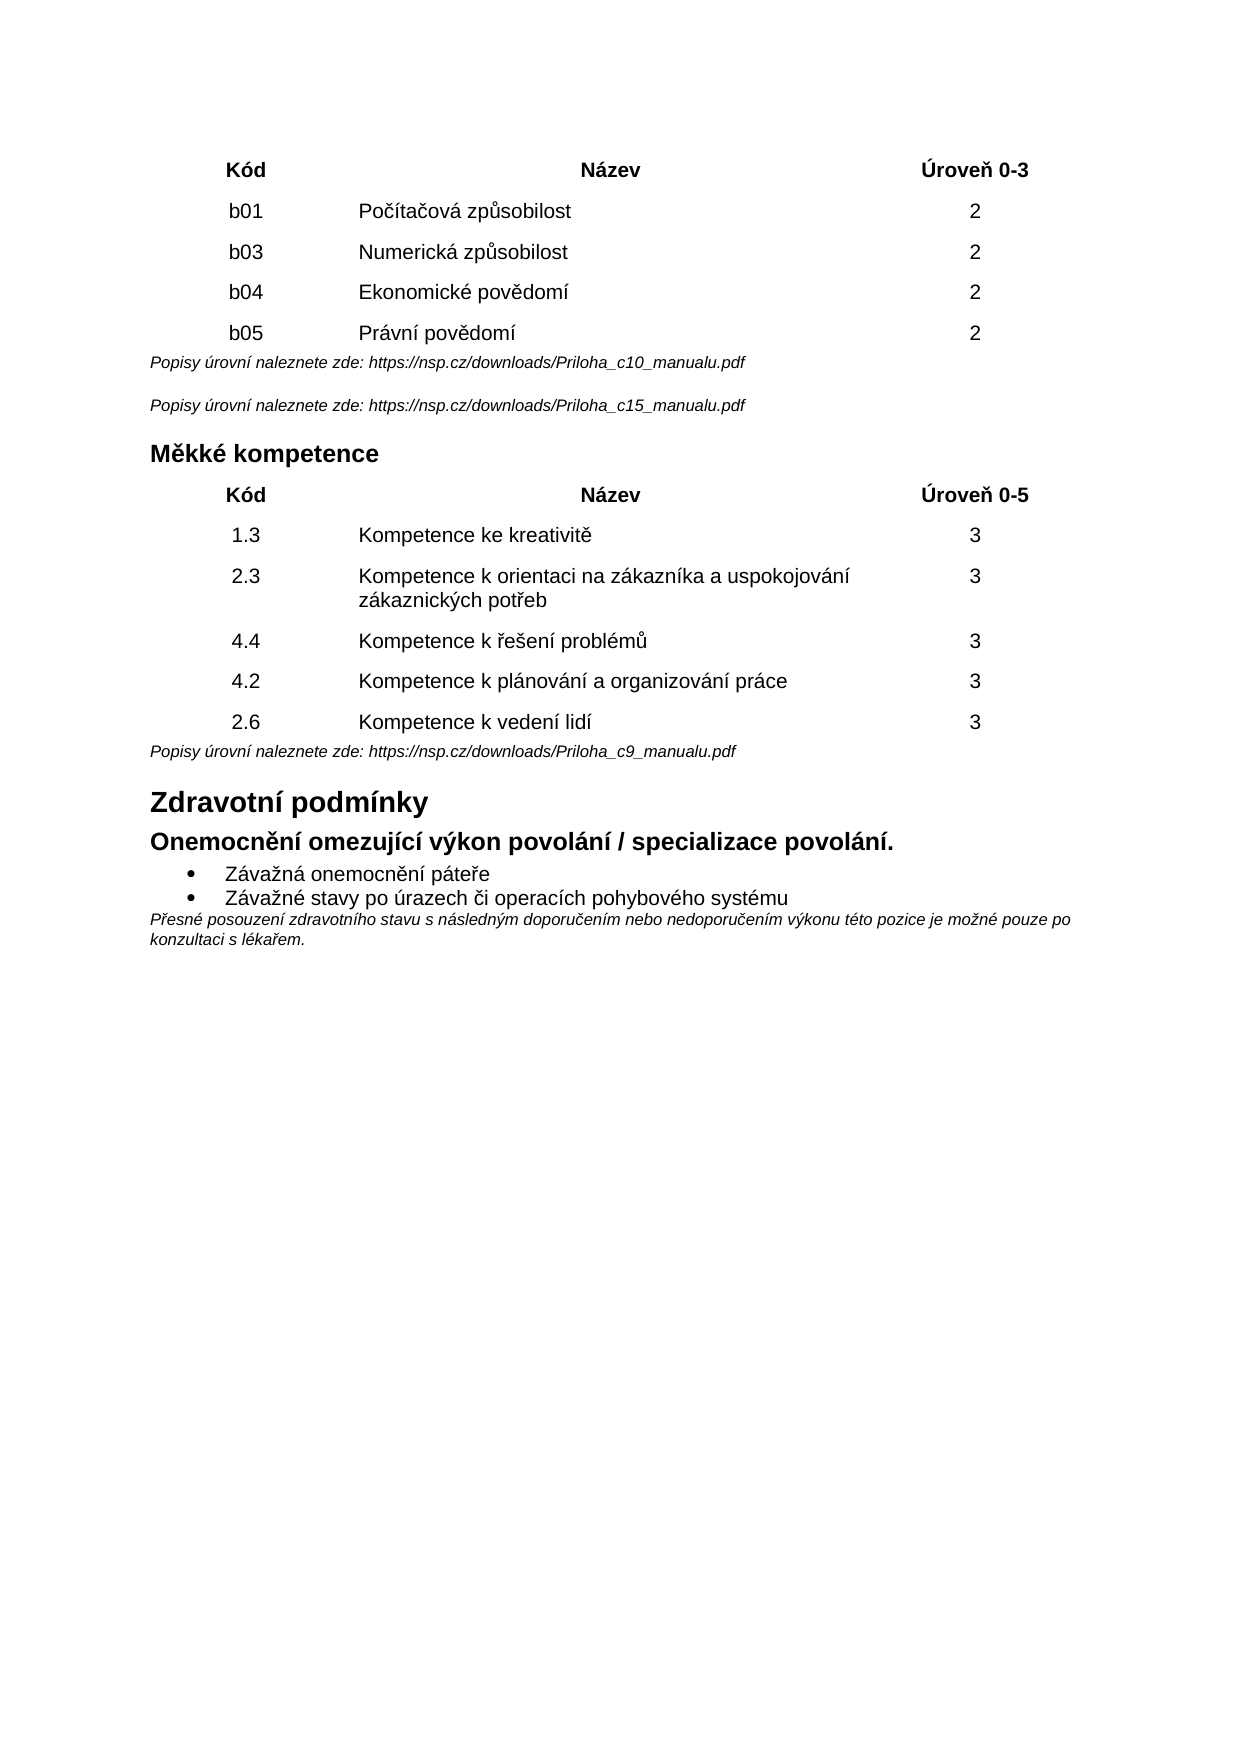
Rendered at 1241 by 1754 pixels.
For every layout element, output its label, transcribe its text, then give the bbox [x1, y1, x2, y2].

table_cell 2 [871, 313, 1079, 353]
text Popisy úrovní naleznete zde: https://nsp.cz/downloads/Priloha_c10_manualu.pdf [150, 353, 1090, 372]
table_cell 4.4 [142, 620, 350, 661]
table_cell b03 [142, 231, 350, 272]
table_cell 3 [871, 620, 1079, 661]
table_header Úroveň 0-5 [871, 474, 1079, 515]
text Popisy úrovní naleznete zde: https://nsp.cz/downloads/Priloha_c9_manualu.pdf [150, 742, 1090, 761]
table_cell 1.3 [142, 515, 350, 556]
table_cell 2 [871, 191, 1079, 231]
table_header Název [350, 474, 871, 515]
table_cell Kompetence ke kreativitě [350, 515, 871, 556]
subtitle Onemocnění omezující výkon povolání / specializace povolání. [150, 827, 1090, 856]
subtitle Měkké kompetence [150, 439, 1090, 468]
table_cell Kompetence k vedení lidí [350, 701, 871, 742]
table_header Kód [142, 474, 350, 515]
table_cell b01 [142, 191, 350, 231]
table_cell 2 [871, 272, 1079, 312]
table_cell 3 [871, 556, 1079, 620]
table_cell Počítačová způsobilost [350, 191, 871, 231]
table_cell Kompetence k orientaci na zákazníka a uspokojování zákaznických potřeb [350, 556, 871, 620]
table_cell Ekonomické povědomí [350, 272, 871, 312]
table_cell 2.3 [142, 556, 350, 620]
table_cell Kompetence k řešení problémů [350, 620, 871, 661]
table_cell 2.6 [142, 701, 350, 742]
table_cell 3 [871, 515, 1079, 556]
table_header Kód [142, 150, 350, 191]
table_cell 2 [871, 231, 1079, 272]
list Závažné stavy po úrazech či operacích pohybového systému [187, 886, 1090, 910]
table_cell Numerická způsobilost [350, 231, 871, 272]
list Závažná onemocnění páteře [187, 862, 1090, 886]
text Přesné posouzení zdravotního stavu s následným doporučením nebo nedoporučením výkonu této pozice je možné pouze po konzultaci s lékařem. [150, 910, 1090, 948]
table_cell b05 [142, 313, 350, 353]
table_header Úroveň 0-3 [871, 150, 1079, 191]
table_cell 3 [871, 701, 1079, 742]
text Popisy úrovní naleznete zde: https://nsp.cz/downloads/Priloha_c15_manualu.pdf [150, 396, 1090, 415]
table_cell b04 [142, 272, 350, 312]
table_header Název [350, 150, 871, 191]
table_cell Právní povědomí [350, 313, 871, 353]
table_cell 3 [871, 661, 1079, 701]
subtitle Zdravotní podmínky [150, 785, 1090, 819]
table_cell 4.2 [142, 661, 350, 701]
table_cell Kompetence k plánování a organizování práce [350, 661, 871, 701]
